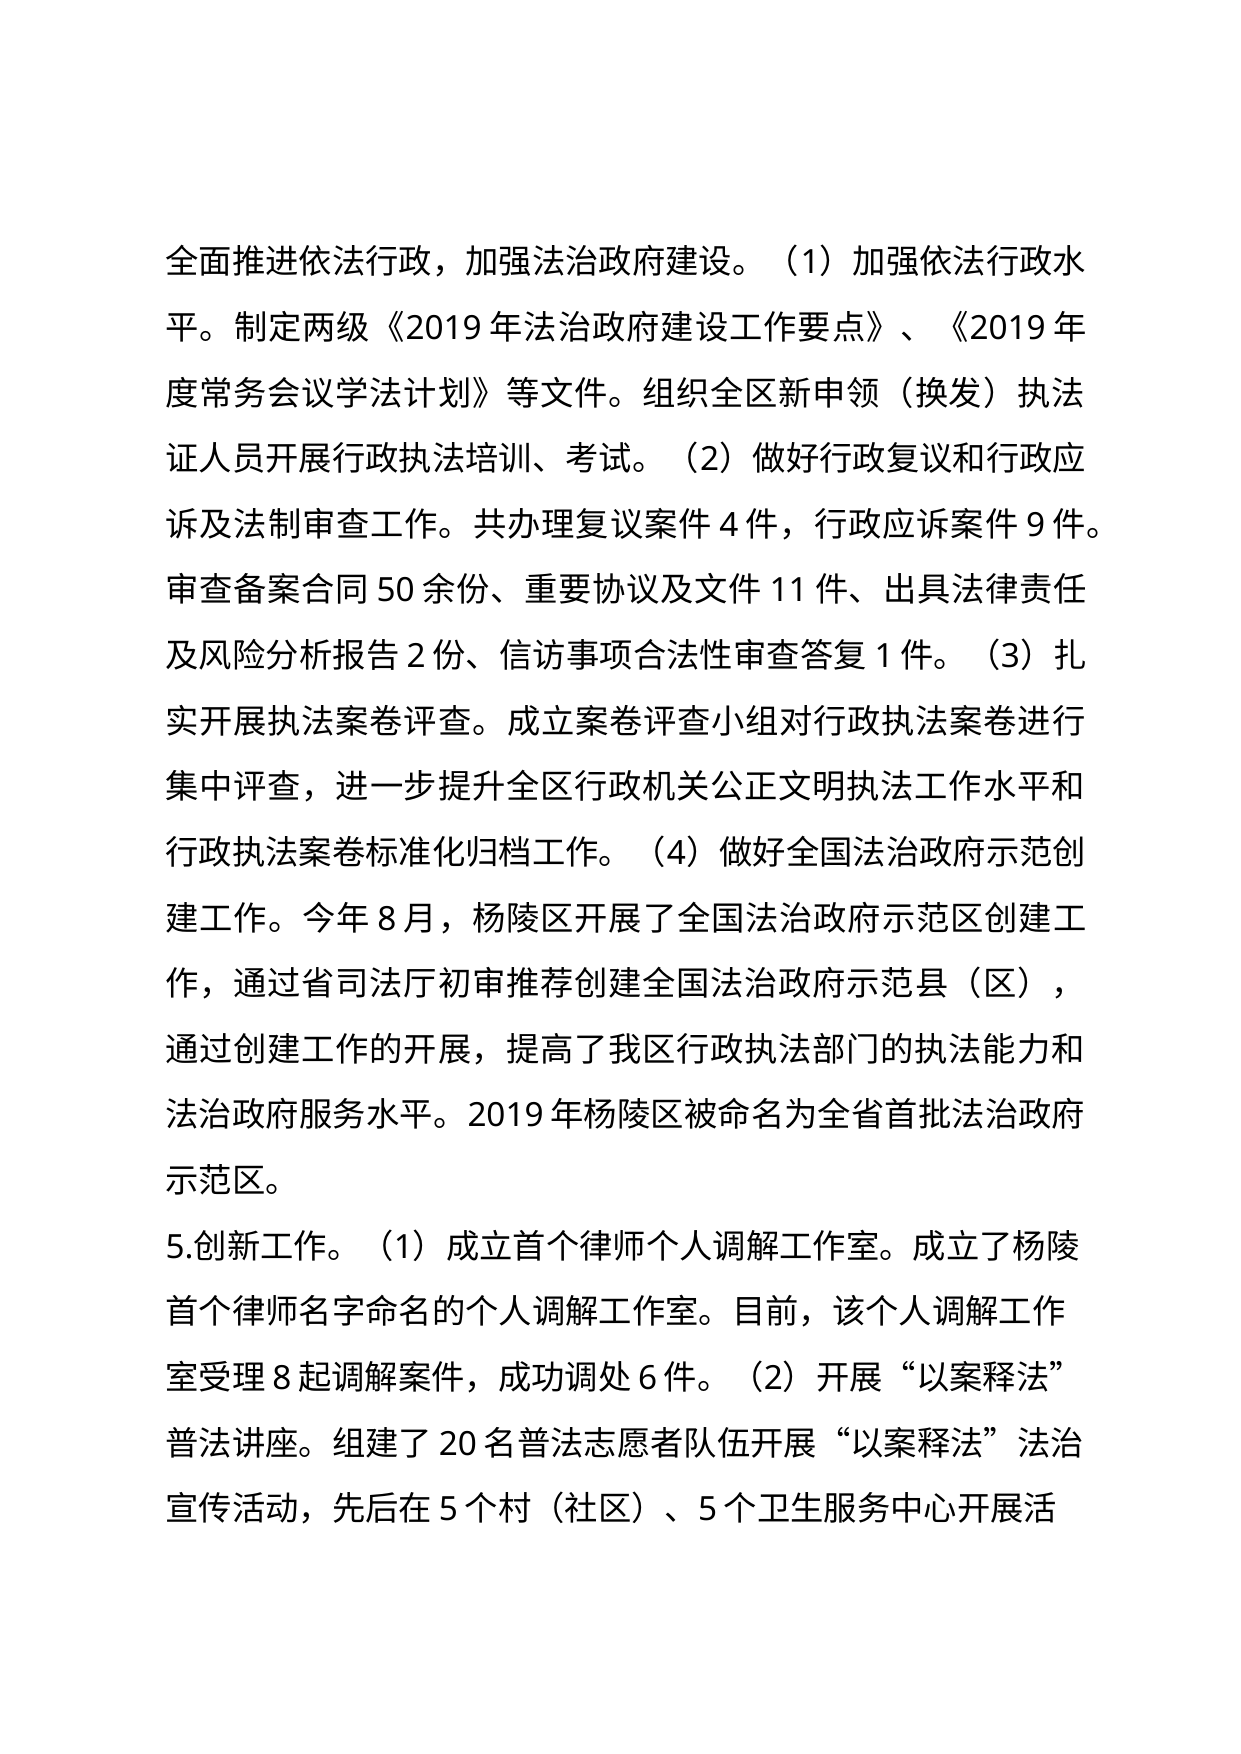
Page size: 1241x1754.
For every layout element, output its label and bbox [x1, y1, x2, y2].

text [165, 1211, 1087, 1539]
text [165, 227, 1087, 1211]
